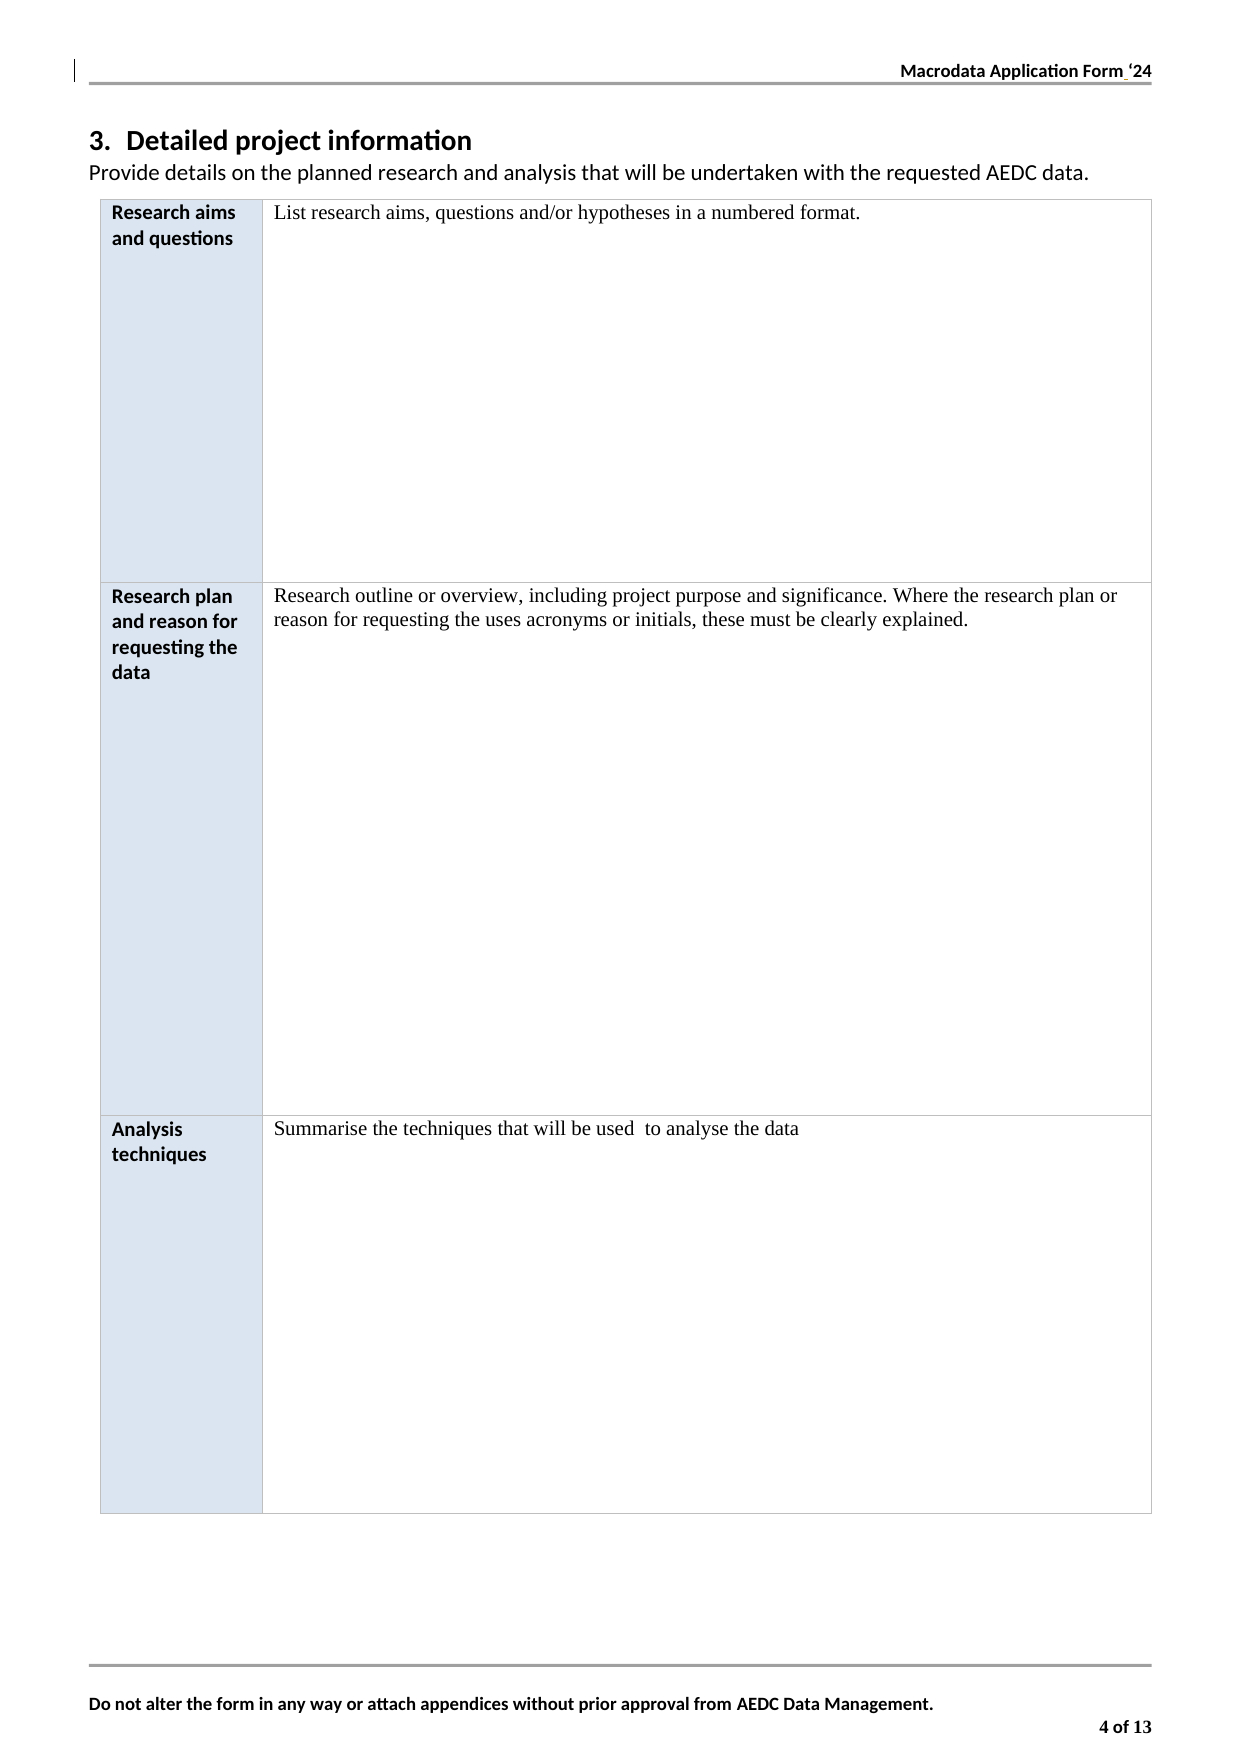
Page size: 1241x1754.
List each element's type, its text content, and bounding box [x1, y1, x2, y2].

table_cell Analysis techniques [101, 1116, 262, 1513]
table_cell Research plan and reason for requesting the data [101, 583, 262, 1115]
table_header Research aims and questions [101, 200, 262, 582]
text Provide details on the planned research and analysis that will be undertaken with the requested AEDC data. [89, 158, 1152, 186]
subtitle Detailed project information [89, 122, 1152, 158]
